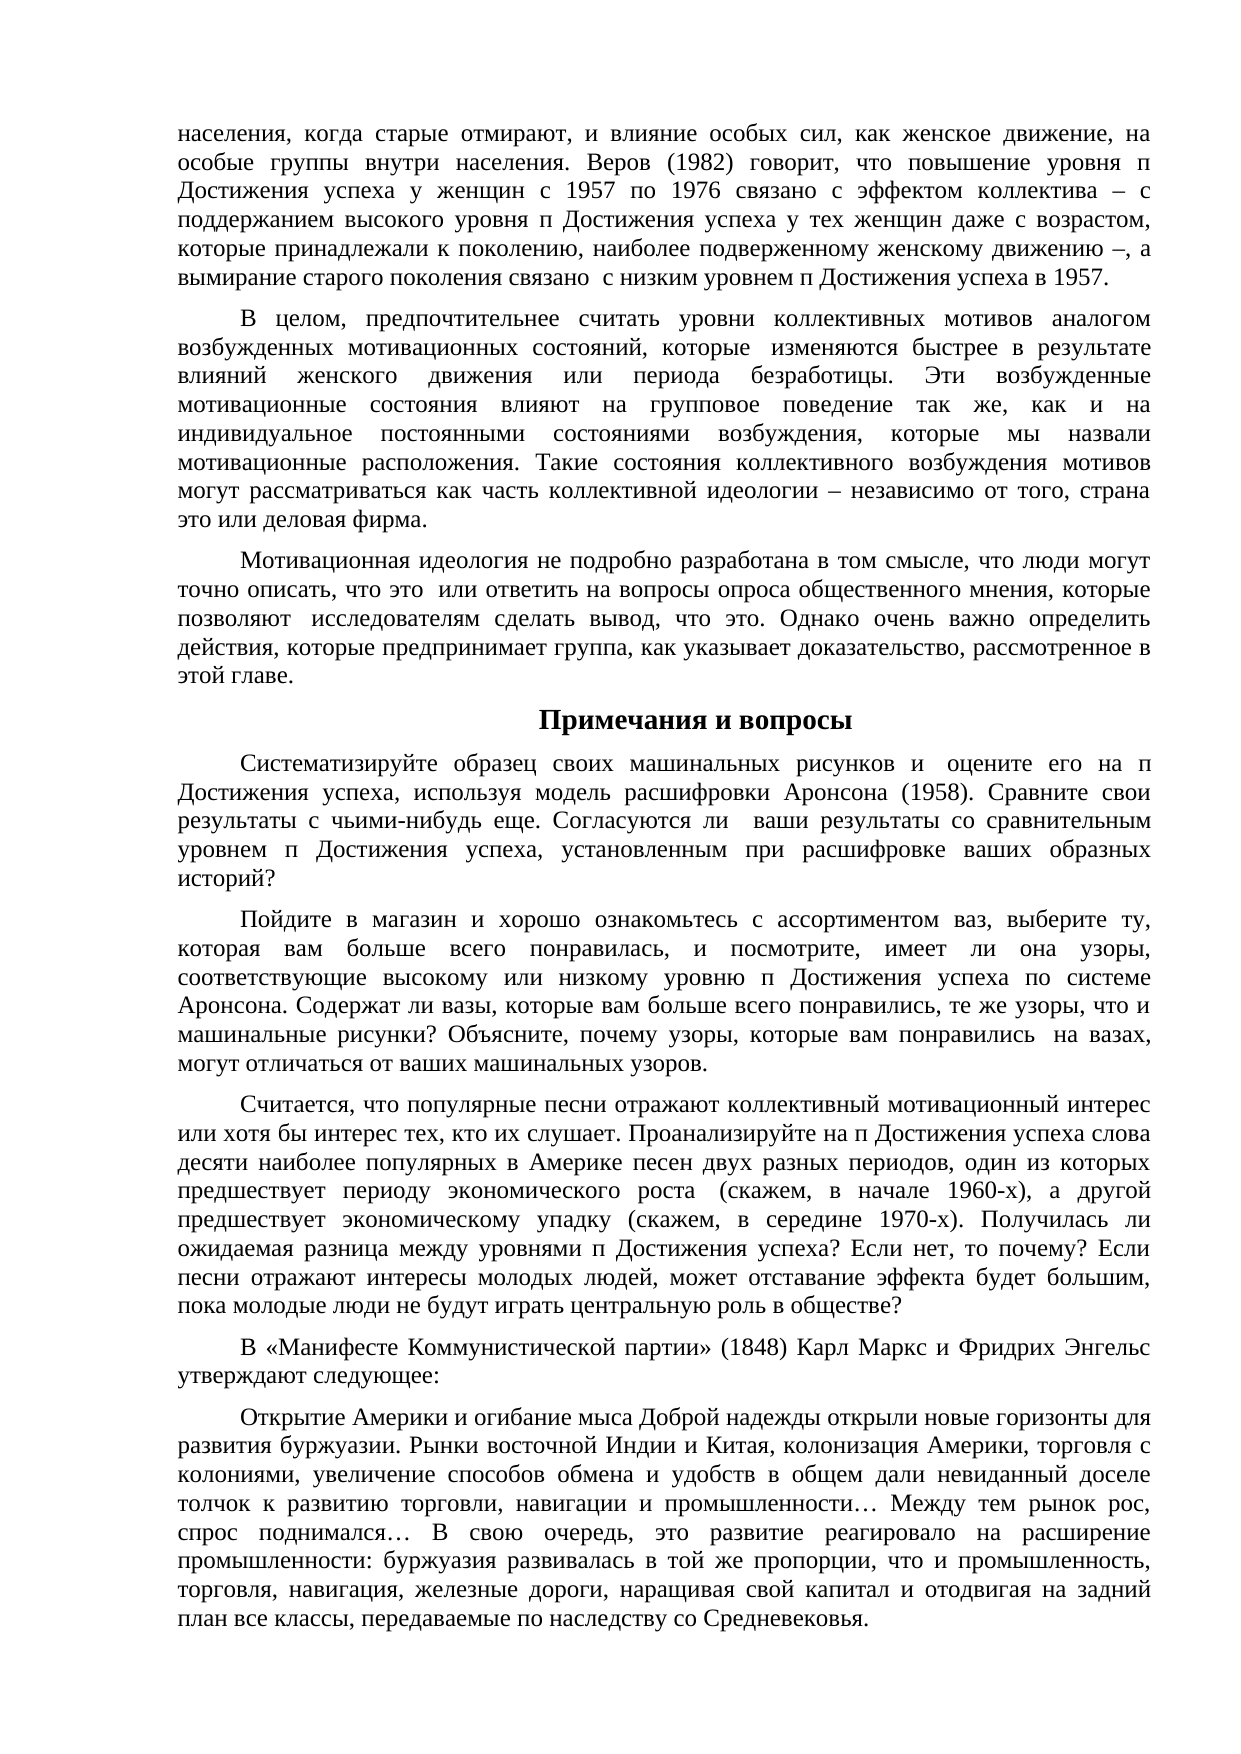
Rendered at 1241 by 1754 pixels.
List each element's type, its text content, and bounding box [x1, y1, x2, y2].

text Открытие Америки и огибание мыса Доброй надежды открыли новые горизонты для развития буржуазии. Рынки восточной Индии и Китая, колонизация Америки, торговля с колониями, увеличение способов обмена и удобств в общем дали невиданный доселе толчок к развитию торговли, навигации и промышленности… Между тем рынок рос, спрос поднимался… В свою очередь, это развитие реагировало на расширение промышленности: буржуазия развивалась в той же пропорции, что и промышленность, торговля, навигация, железные дороги, наращивая свой капитал и отодвигая на задний план все классы, передаваемые по наследству со Средневековья. [177, 1402, 1152, 1632]
text Считается, что популярные песни отражают коллективный мотивационный интерес или хотя бы интерес тех, кто их слушает. Проанализируйте на п Достижения успеха слова десяти наиболее популярных в Америке песен двух разных периодов, один из которых предшествует периоду экономического роста (скажем, в начале 1960-х), а другой предшествует экономическому упадку (скажем, в середине 1970-х). Получилась ли ожидаемая разница между уровнями п Достижения успеха? Если нет, то почему? Если песни отражают интересы молодых людей, может отставание эффекта будет большим, пока молодые люди не будут играть центральную роль в обществе? [177, 1089, 1152, 1319]
text Пойдите в магазин и хорошо ознакомьтесь с ассортиментом ваз, выберите ту, которая вам больше всего понравилась, и посмотрите, имеет ли она узоры, соответствующие высокому или низкому уровню п Достижения успеха по системе Аронсона. Содержат ли вазы, которые вам больше всего понравились, те же узоры, что и машинальные рисунки? Объясните, почему узоры, которые вам понравились на вазах, могут отличаться от ваших машинальных узоров. [177, 904, 1152, 1077]
text В «Манифесте Коммунистической партии» (1848) Карл Маркс и Фридрих Энгельс утверждают следующее: [177, 1332, 1152, 1389]
text Систематизируйте образец своих машинальных рисунков и оцените его на п Достижения успеха, используя модель расшифровки Аронсона (1958). Сравните свои результаты с чьими-нибудь еще. Согласуются ли ваши результаты со сравнительным уровнем п Достижения успеха, установленным при расшифровке ваших образных историй? [177, 748, 1152, 892]
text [177, 118, 1152, 291]
text Примечания и вопросы [177, 702, 1152, 735]
text Мотивационная идеология не подробно разработана в том смысле, что люди могут точно описать, что это или ответить на вопросы опроса общественного мнения, которые позволяют исследователям сделать вывод, что это. Однако очень важно определить действия, которые предпринимает группа, как указывает доказательство, рассмотренное в этой главе. [177, 546, 1152, 689]
text В целом, предпочтительнее считать уровни коллективных мотивов аналогом возбужденных мотивационных состояний, которые изменяются быстрее в результате влияний женского движения или периода безработицы. Эти возбужденные мотивационные состояния влияют на групповое поведение так же, как и на индивидуальное постоянными состояниями возбуждения, которые мы назвали мотивационные расположения. Такие состояния коллективного возбуждения мотивов могут рассматриваться как часть коллективной идеологии – независимо от того, страна это или деловая фирма. [177, 303, 1152, 533]
